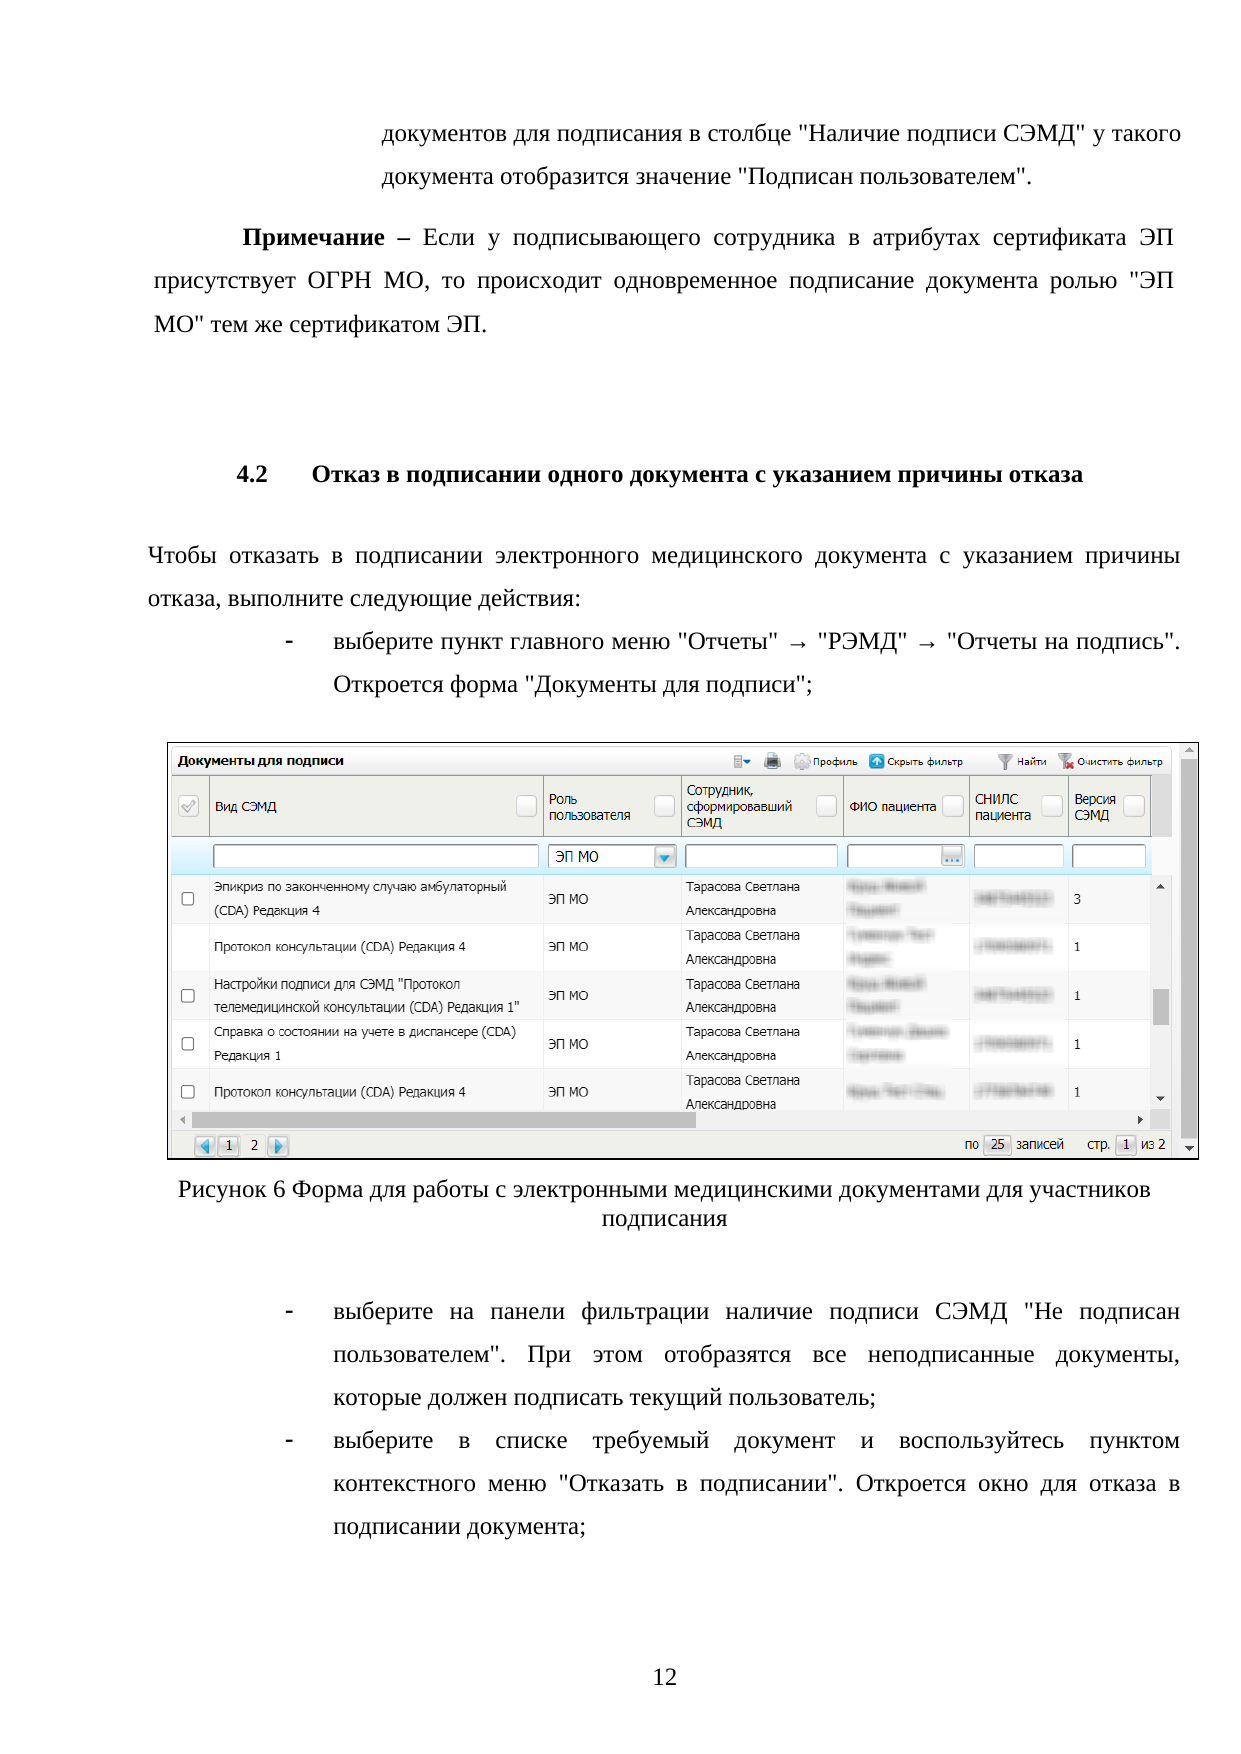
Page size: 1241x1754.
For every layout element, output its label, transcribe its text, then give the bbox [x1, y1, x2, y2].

list выберите на панели фильтрации наличие подписи СЭМД "Не подписан пользователем". При этом отобразятся все неподписанные документы, которые должен подписать текущий пользователь; [285, 1296, 1181, 1411]
list выберите пункт главного меню "Отчеты" → "РЭМД" → "Отчеты на подпись". Откроется форма "Документы для подписи"; [285, 626, 1181, 698]
subtitle Отказ в подписании одного документа с указанием причины отказа [236, 459, 1181, 488]
table_header Примечание – Если у подписывающего сотрудника в атрибутах сертификата ЭП присутствует ОГРН МО, то происходит одновременное подписание документа ролью "ЭП МО" тем же сертификатом ЭП. [148, 204, 1181, 379]
picture [168, 743, 1198, 1158]
list выберите в списке требуемый документ и воспользуйтесь пунктом контекстного меню "Отказать в подписании". Откроется окно для отказа в подписании документа; [285, 1425, 1181, 1540]
text Рисунок 6 Форма для работы с электронными медицинскими документами для участников подписания [148, 1174, 1181, 1232]
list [333, 118, 1181, 190]
text Чтобы отказать в подписании электронного медицинского документа с указанием причины отказа, выполните следующие действия: [148, 540, 1181, 612]
